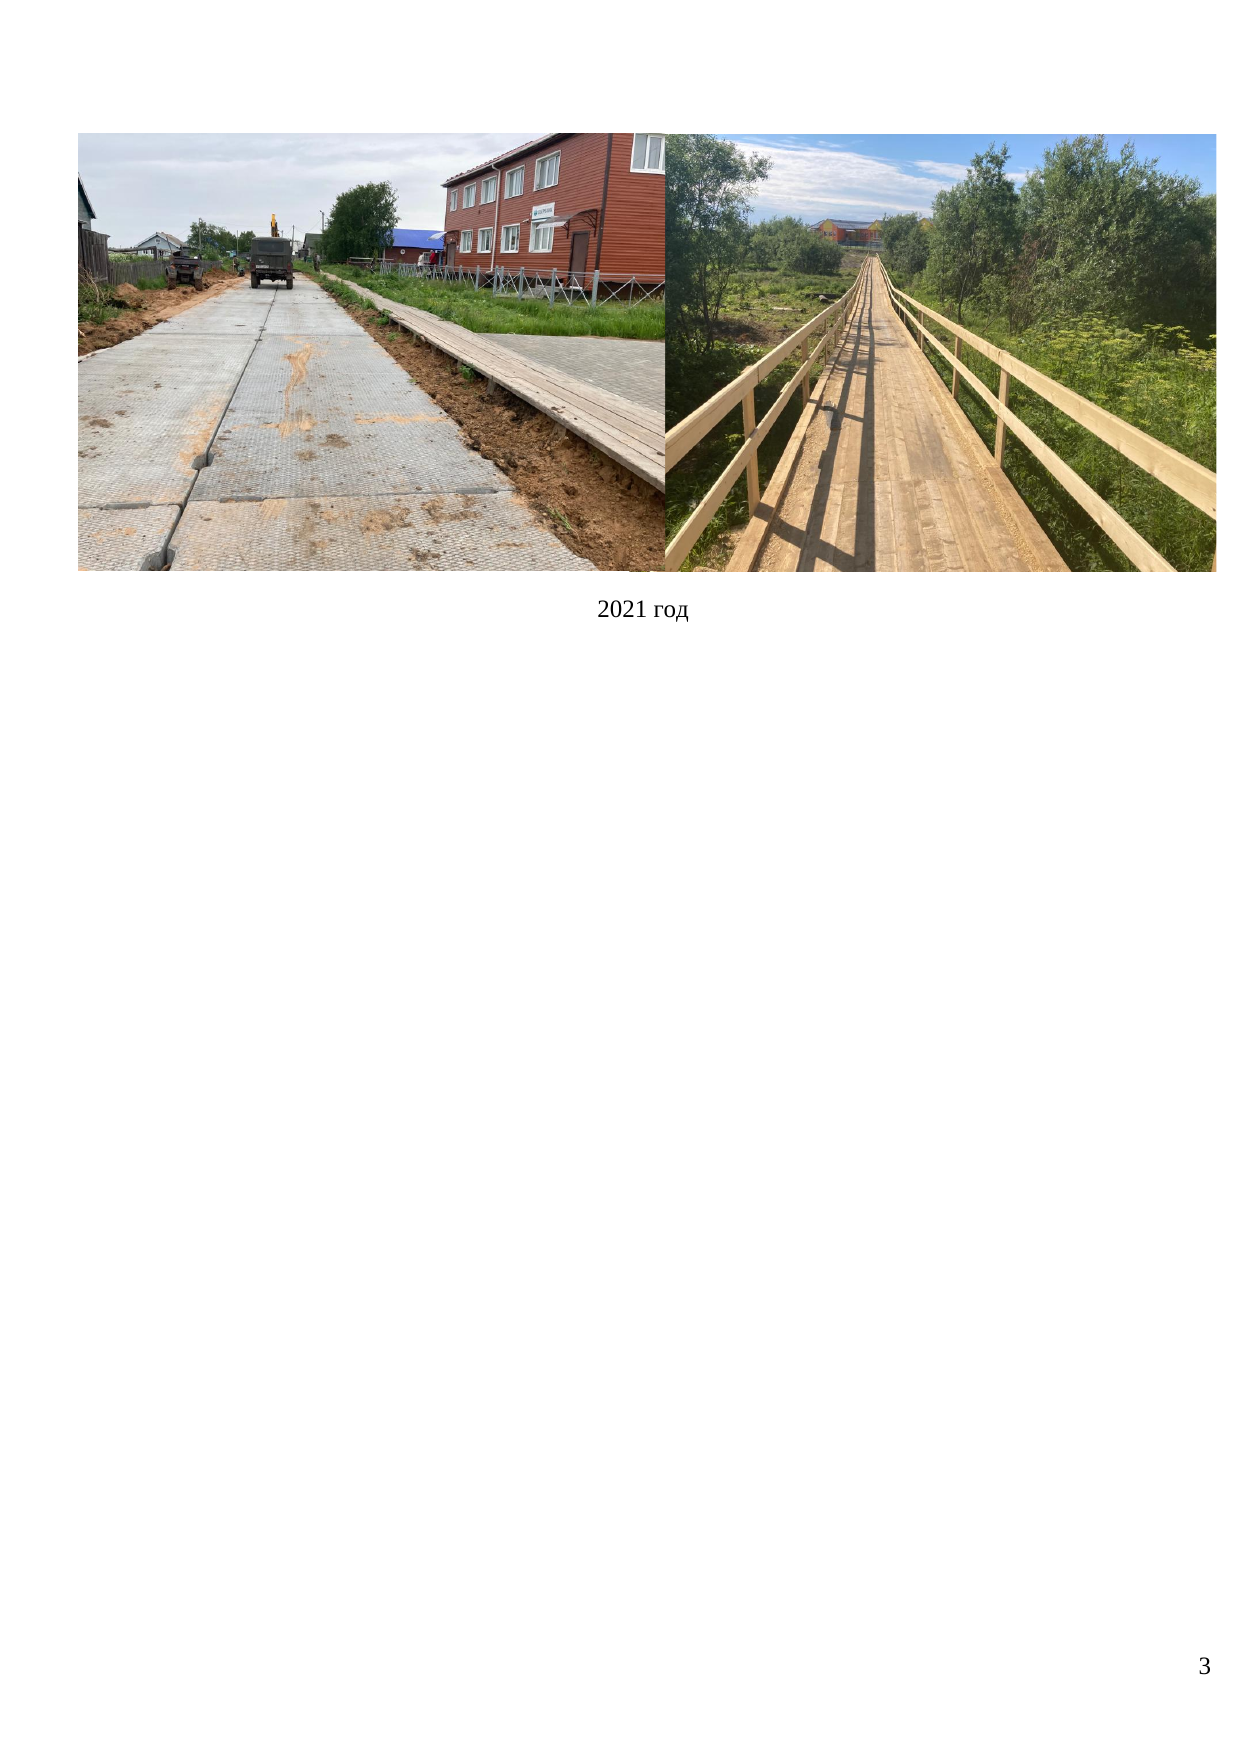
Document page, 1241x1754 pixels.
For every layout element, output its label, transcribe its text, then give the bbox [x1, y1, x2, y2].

picture [78, 133, 1217, 573]
text 2021 год [75, 594, 1211, 622]
